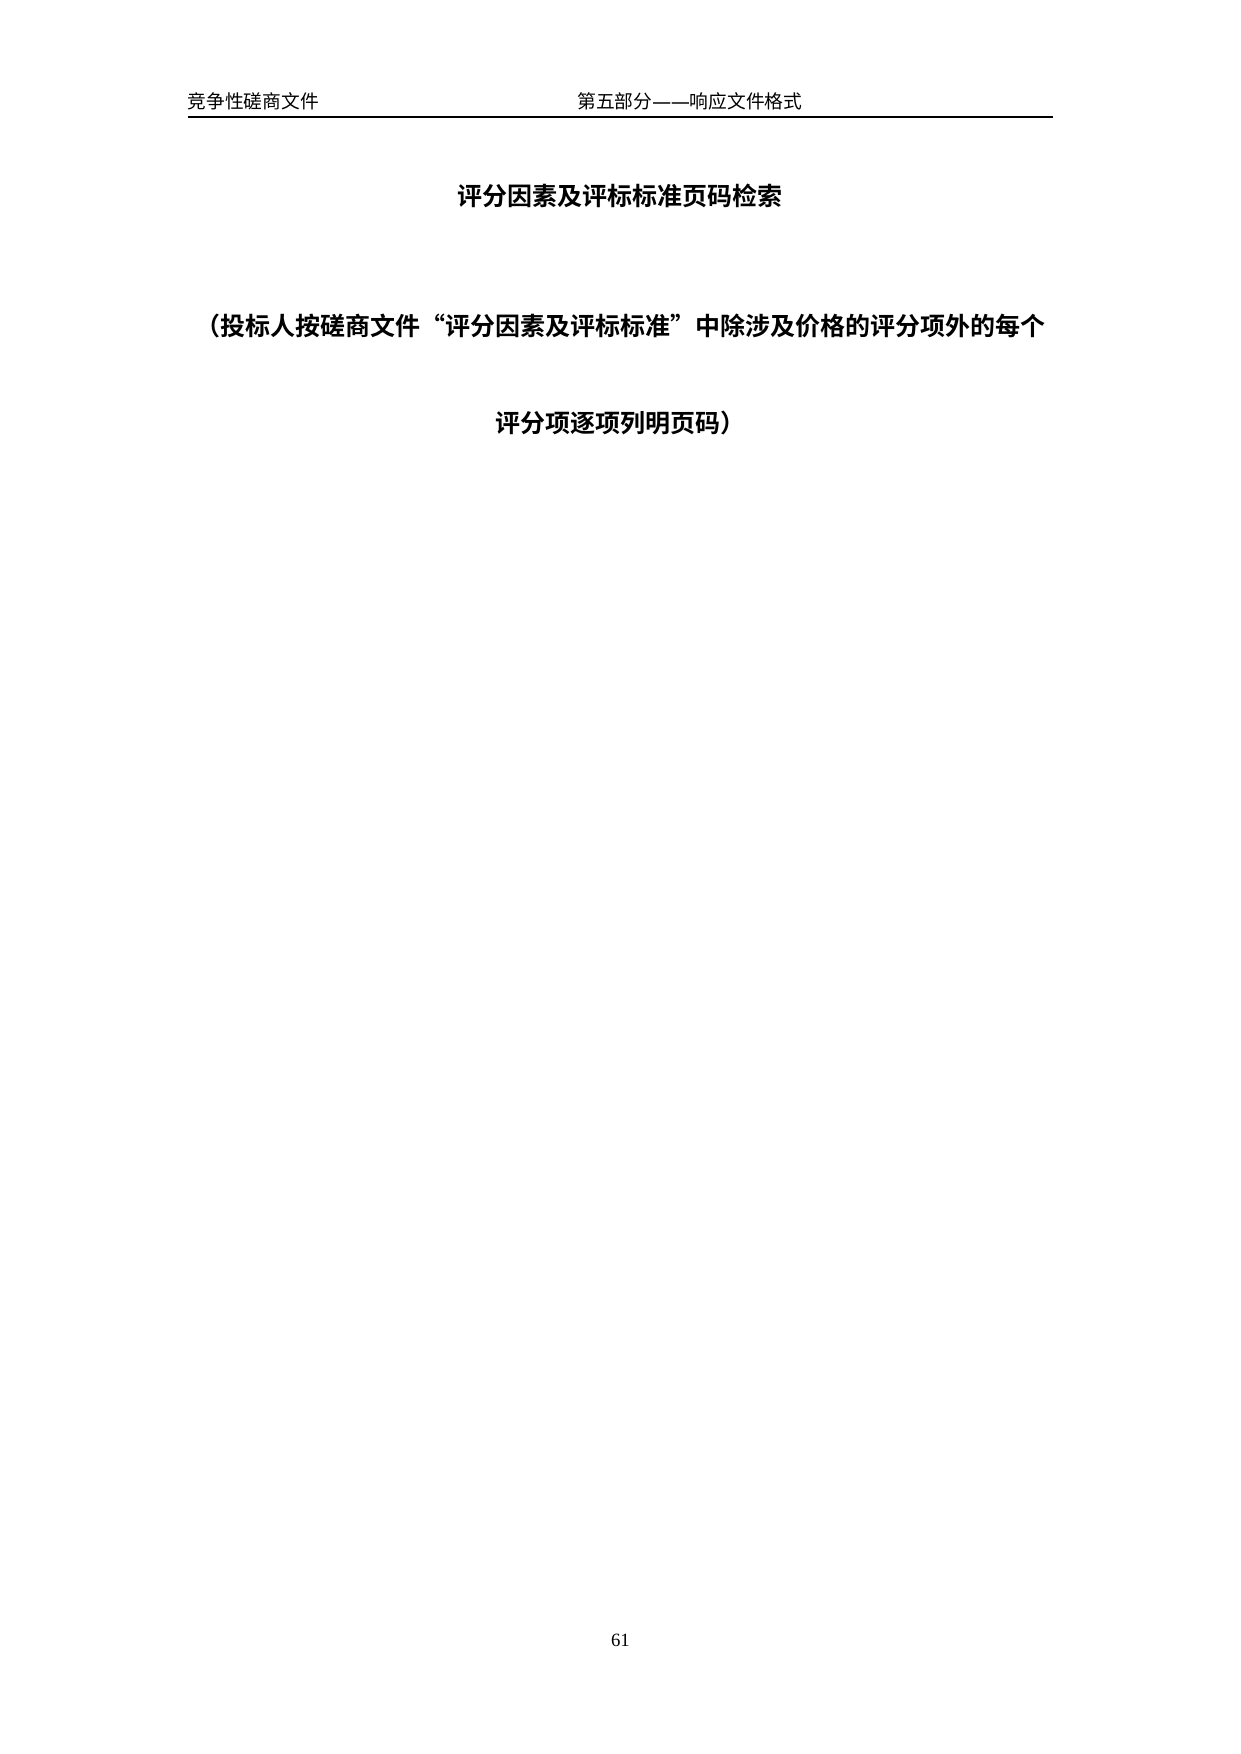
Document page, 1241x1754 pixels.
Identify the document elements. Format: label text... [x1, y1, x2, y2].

text 评分因素及评标标准页码检索 [187, 162, 1053, 227]
text （投标人按磋商文件“评分因素及评标标准”中除涉及价格的评分项外的每个评分项逐项列明页码） [187, 292, 1053, 454]
